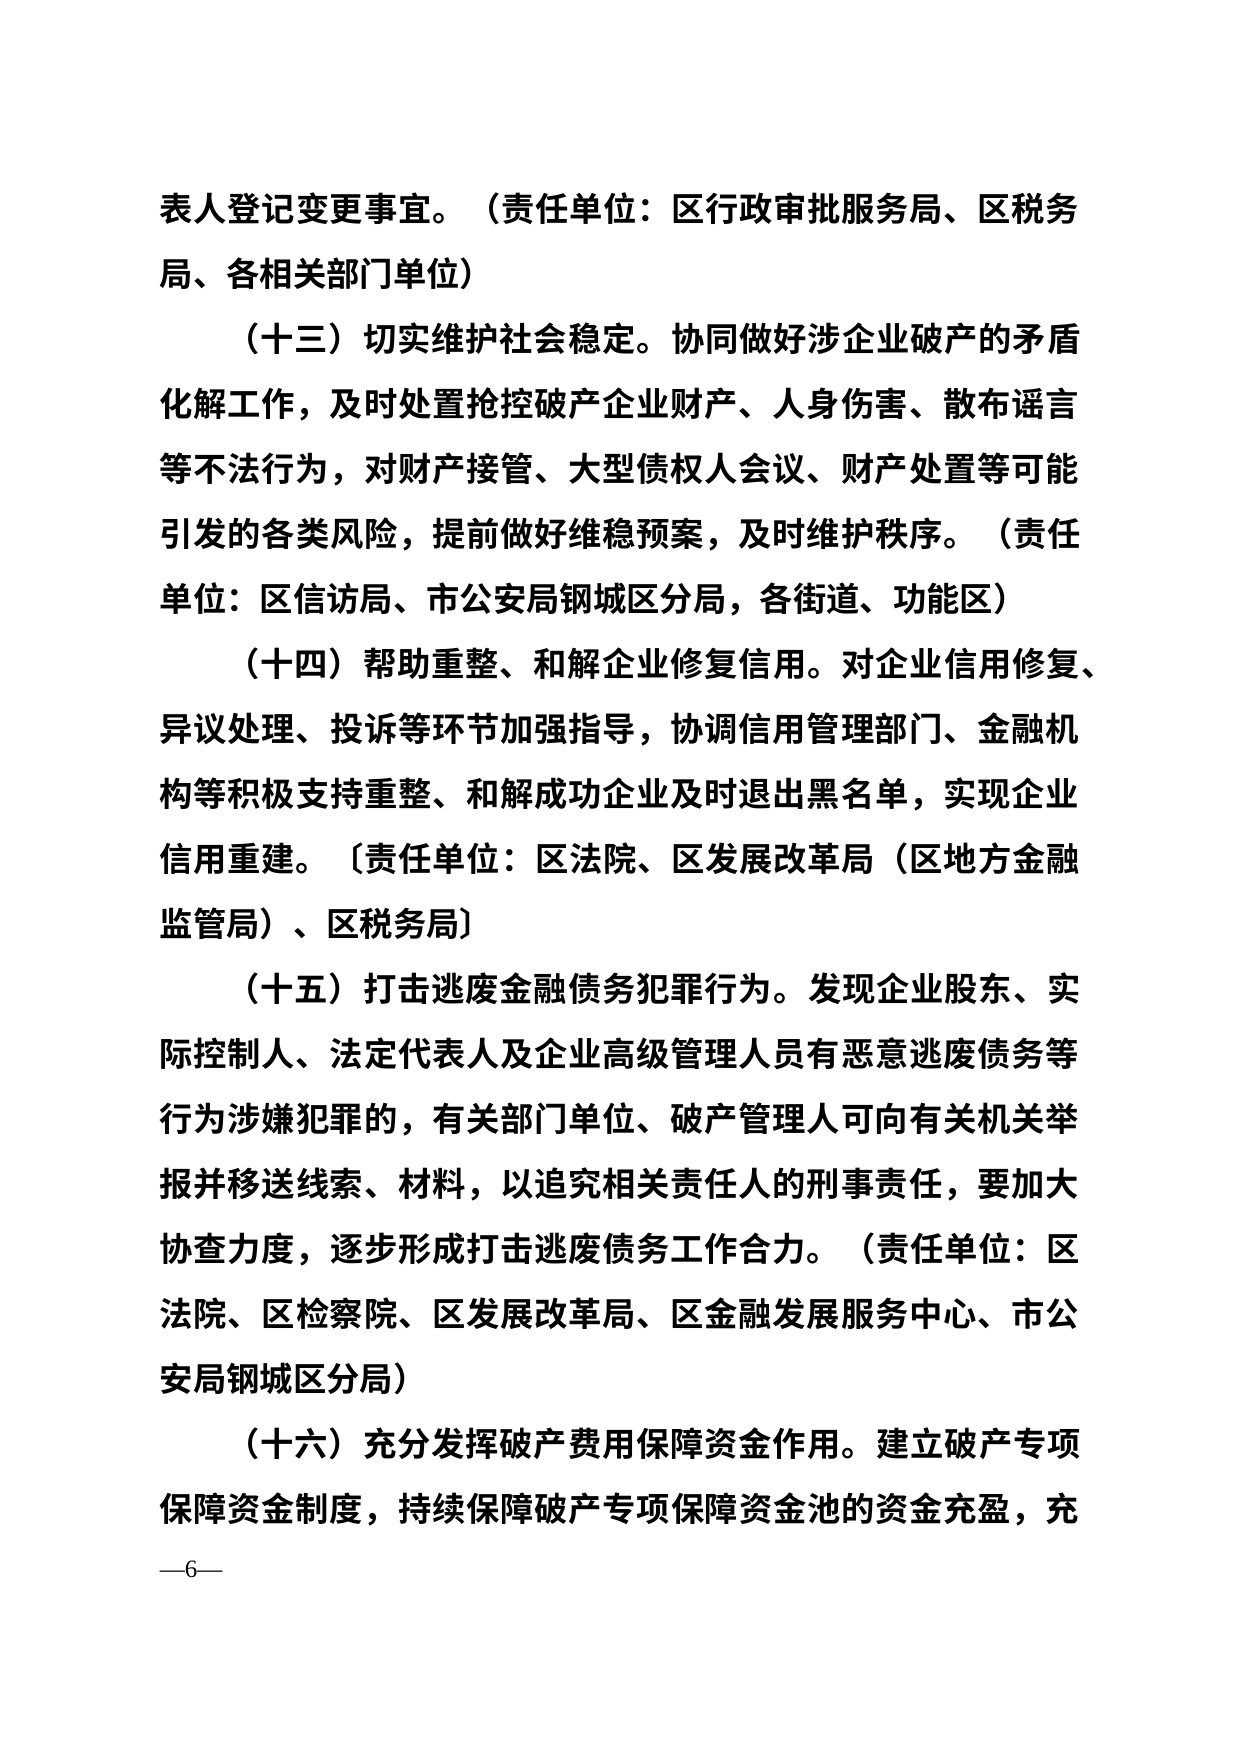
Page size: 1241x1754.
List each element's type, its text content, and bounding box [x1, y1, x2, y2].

text （十三）切实维护社会稳定。协同做好涉企业破产的矛盾化解工作，及时处置抢控破产企业财产、人身伤害、散布谣言等不法行为，对财产接管、大型债权人会议、财产处置等可能引发的各类风险，提前做好维稳预案，及时维护秩序。（责任单位：区信访局、市公安局钢城区分局，各街道、功能区） [159, 304, 1081, 629]
text （十四）帮助重整、和解企业修复信用。对企业信用修复、异议处理、投诉等环节加强指导，协调信用管理部门、金融机构等积极支持重整、和解成功企业及时退出黑名单，实现企业信用重建。〔责任单位：区法院、区发展改革局（区地方金融监管局）、区税务局〕 [159, 629, 1081, 954]
text （十五）打击逃废金融债务犯罪行为。发现企业股东、实际控制人、法定代表人及企业高级管理人员有恶意逃废债务等行为涉嫌犯罪的，有关部门单位、破产管理人可向有关机关举报并移送线索、材料，以追究相关责任人的刑事责任，要加大协查力度，逐步形成打击逃废债务工作合力。（责任单位：区法院、区检察院、区发展改革局、区金融发展服务中心、市公安局钢城区分局） [159, 954, 1081, 1409]
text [159, 1409, 1081, 1539]
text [159, 174, 1081, 304]
